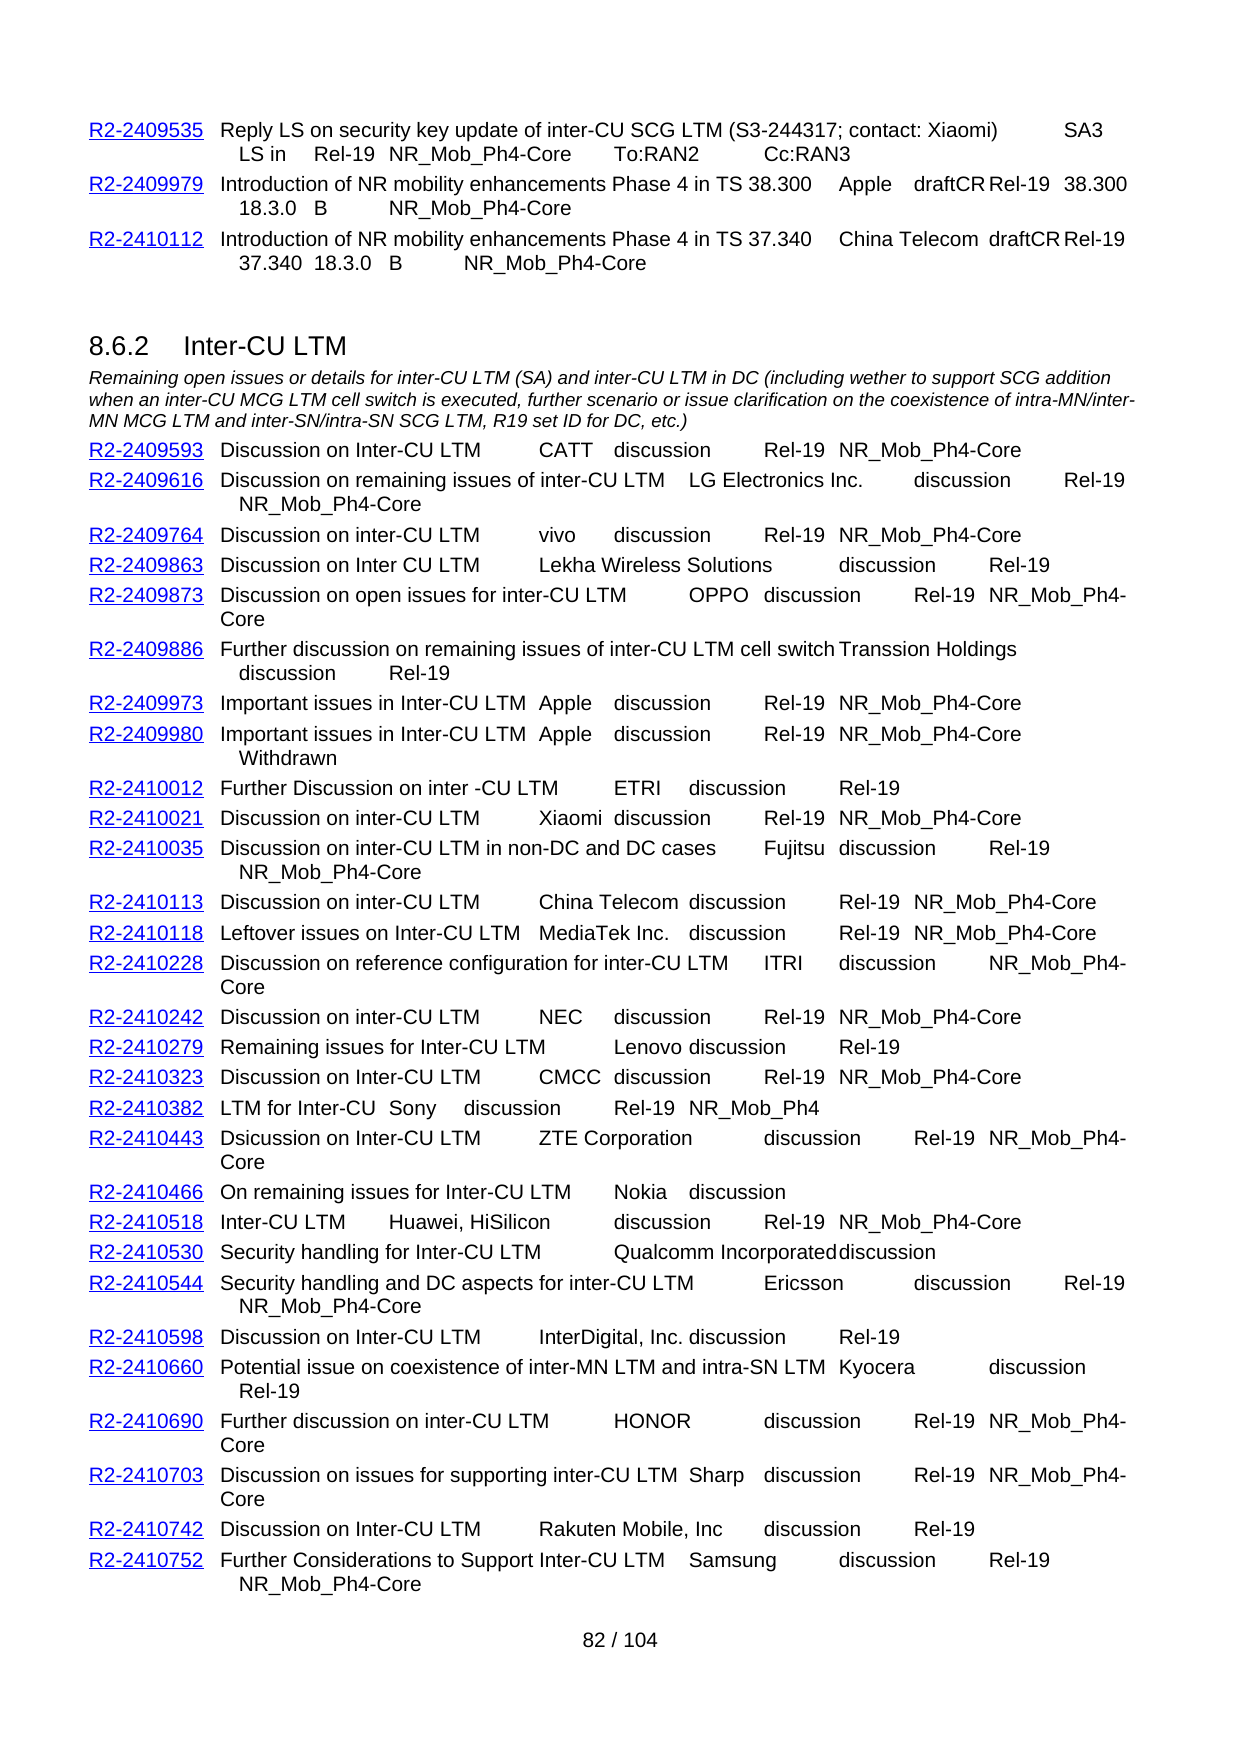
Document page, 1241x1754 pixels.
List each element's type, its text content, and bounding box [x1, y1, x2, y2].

title R2-2410443 Dsicussion on Inter-CU LTM ZTE Corporation discussion Rel-19 NR_Mob_Ph4-Core [89, 1126, 1152, 1173]
title R2-2410279 Remaining issues for Inter-CU LTM Lenovo discussion Rel-19 [89, 1035, 1152, 1059]
title R2-2409973 Important issues in Inter-CU LTM Apple discussion Rel-19 NR_Mob_Ph4-Core [89, 691, 1152, 715]
title R2-2410113 Discussion on inter-CU LTM China Telecom discussion Rel-19 NR_Mob_Ph4-Core [89, 890, 1152, 914]
title R2-2410690 Further discussion on inter-CU LTM HONOR discussion Rel-19 NR_Mob_Ph4-Core [89, 1409, 1152, 1457]
title R2-2410323 Discussion on Inter-CU LTM CMCC discussion Rel-19 NR_Mob_Ph4-Core [89, 1065, 1152, 1089]
title R2-2409616 Discussion on remaining issues of inter-CU LTM LG Electronics Inc. discussion Rel-19 NR_Mob_Ph4-Core [89, 468, 1152, 516]
title R2-2409873 Discussion on open issues for inter-CU LTM OPPO discussion Rel-19 NR_Mob_Ph4-Core [89, 583, 1152, 631]
title R2-2410598 Discussion on Inter-CU LTM InterDigital, Inc. discussion Rel-19 [89, 1324, 1152, 1348]
title R2-2410518 Inter-CU LTM Huawei, HiSilicon discussion Rel-19 NR_Mob_Ph4-Core [89, 1210, 1152, 1234]
title R2-2410112 Introduction of NR mobility enhancements Phase 4 in TS 37.340 China Telecom draftCR Rel-19 37.340 18.3.0 B NR_Mob_Ph4-Core [89, 226, 1152, 274]
title R2-2409863 Discussion on Inter CU LTM Lekha Wireless Solutions discussion Rel-19 [89, 553, 1152, 577]
title R2-2409980 Important issues in Inter-CU LTM Apple discussion Rel-19 NR_Mob_Ph4-Core Withdrawn [89, 721, 1152, 769]
title R2-2409764 Discussion on inter-CU LTM vivo discussion Rel-19 NR_Mob_Ph4-Core [89, 522, 1152, 546]
title R2-2410544 Security handling and DC aspects for inter-CU LTM Ericsson discussion Rel-19 NR_Mob_Ph4-Core [89, 1270, 1152, 1318]
title R2-2410752 Further Considerations to Support Inter-CU LTM Samsung discussion Rel-19 NR_Mob_Ph4-Core [89, 1547, 1152, 1595]
title R2-2409886 Further discussion on remaining issues of inter-CU LTM cell switch Transsion Holdings discussion Rel-19 [89, 637, 1152, 685]
title R2-2409979 Introduction of NR mobility enhancements Phase 4 in TS 38.300 Apple draftCR Rel-19 38.300 18.3.0 B NR_Mob_Ph4-Core [89, 172, 1152, 220]
title R2-2410012 Further Discussion on inter -CU LTM ETRI discussion Rel-19 [89, 776, 1152, 799]
title R2-2410021 Discussion on inter-CU LTM Xiaomi discussion Rel-19 NR_Mob_Ph4-Core [89, 806, 1152, 830]
title R2-2410660 Potential issue on coexistence of inter-MN LTM and intra-SN LTM Kyocera discussion Rel-19 [89, 1355, 1152, 1403]
title R2-2410530 Security handling for Inter-CU LTM Qualcomm Incorporated discussion [89, 1240, 1152, 1264]
title R2-2410742 Discussion on Inter-CU LTM Rakuten Mobile, Inc discussion Rel-19 [89, 1517, 1152, 1541]
text Remaining open issues or details for inter-CU LTM (SA) and inter-CU LTM in DC (including wether to support SCG addition when an inter-CU MCG LTM cell switch is executed, further scenario or issue clarification on the coexistence of intra-MN/inter-MN MCG LTM and inter-SN/intra-SN SCG LTM, R19 set ID for DC, etc.) [89, 367, 1152, 432]
title R2-2410228 Discussion on reference configuration for inter-CU LTM ITRI discussion NR_Mob_Ph4-Core [89, 951, 1152, 998]
title R2-2409535 Reply LS on security key update of inter-CU SCG LTM (S3-244317; contact: Xiaomi) SA3 LS in Rel-19 NR_Mob_Ph4-Core To:RAN2 Cc:RAN3 [89, 118, 1152, 166]
title R2-2409593 Discussion on Inter-CU LTM CATT discussion Rel-19 NR_Mob_Ph4-Core [89, 438, 1152, 462]
title R2-2410118 Leftover issues on Inter-CU LTM MediaTek Inc. discussion Rel-19 NR_Mob_Ph4-Core [89, 920, 1152, 944]
title R2-2410242 Discussion on inter-CU LTM NEC discussion Rel-19 NR_Mob_Ph4-Core [89, 1005, 1152, 1029]
title R2-2410466 On remaining issues for Inter-CU LTM Nokia discussion [89, 1180, 1152, 1204]
title R2-2410035 Discussion on inter-CU LTM in non-DC and DC cases Fujitsu discussion Rel-19 NR_Mob_Ph4-Core [89, 836, 1152, 884]
title R2-2410703 Discussion on issues for supporting inter-CU LTM Sharp discussion Rel-19 NR_Mob_Ph4-Core [89, 1463, 1152, 1511]
subtitle 8.6.2 Inter-CU LTM [89, 329, 1152, 361]
title R2-2410382 LTM for Inter-CU Sony discussion Rel-19 NR_Mob_Ph4 [89, 1095, 1152, 1119]
